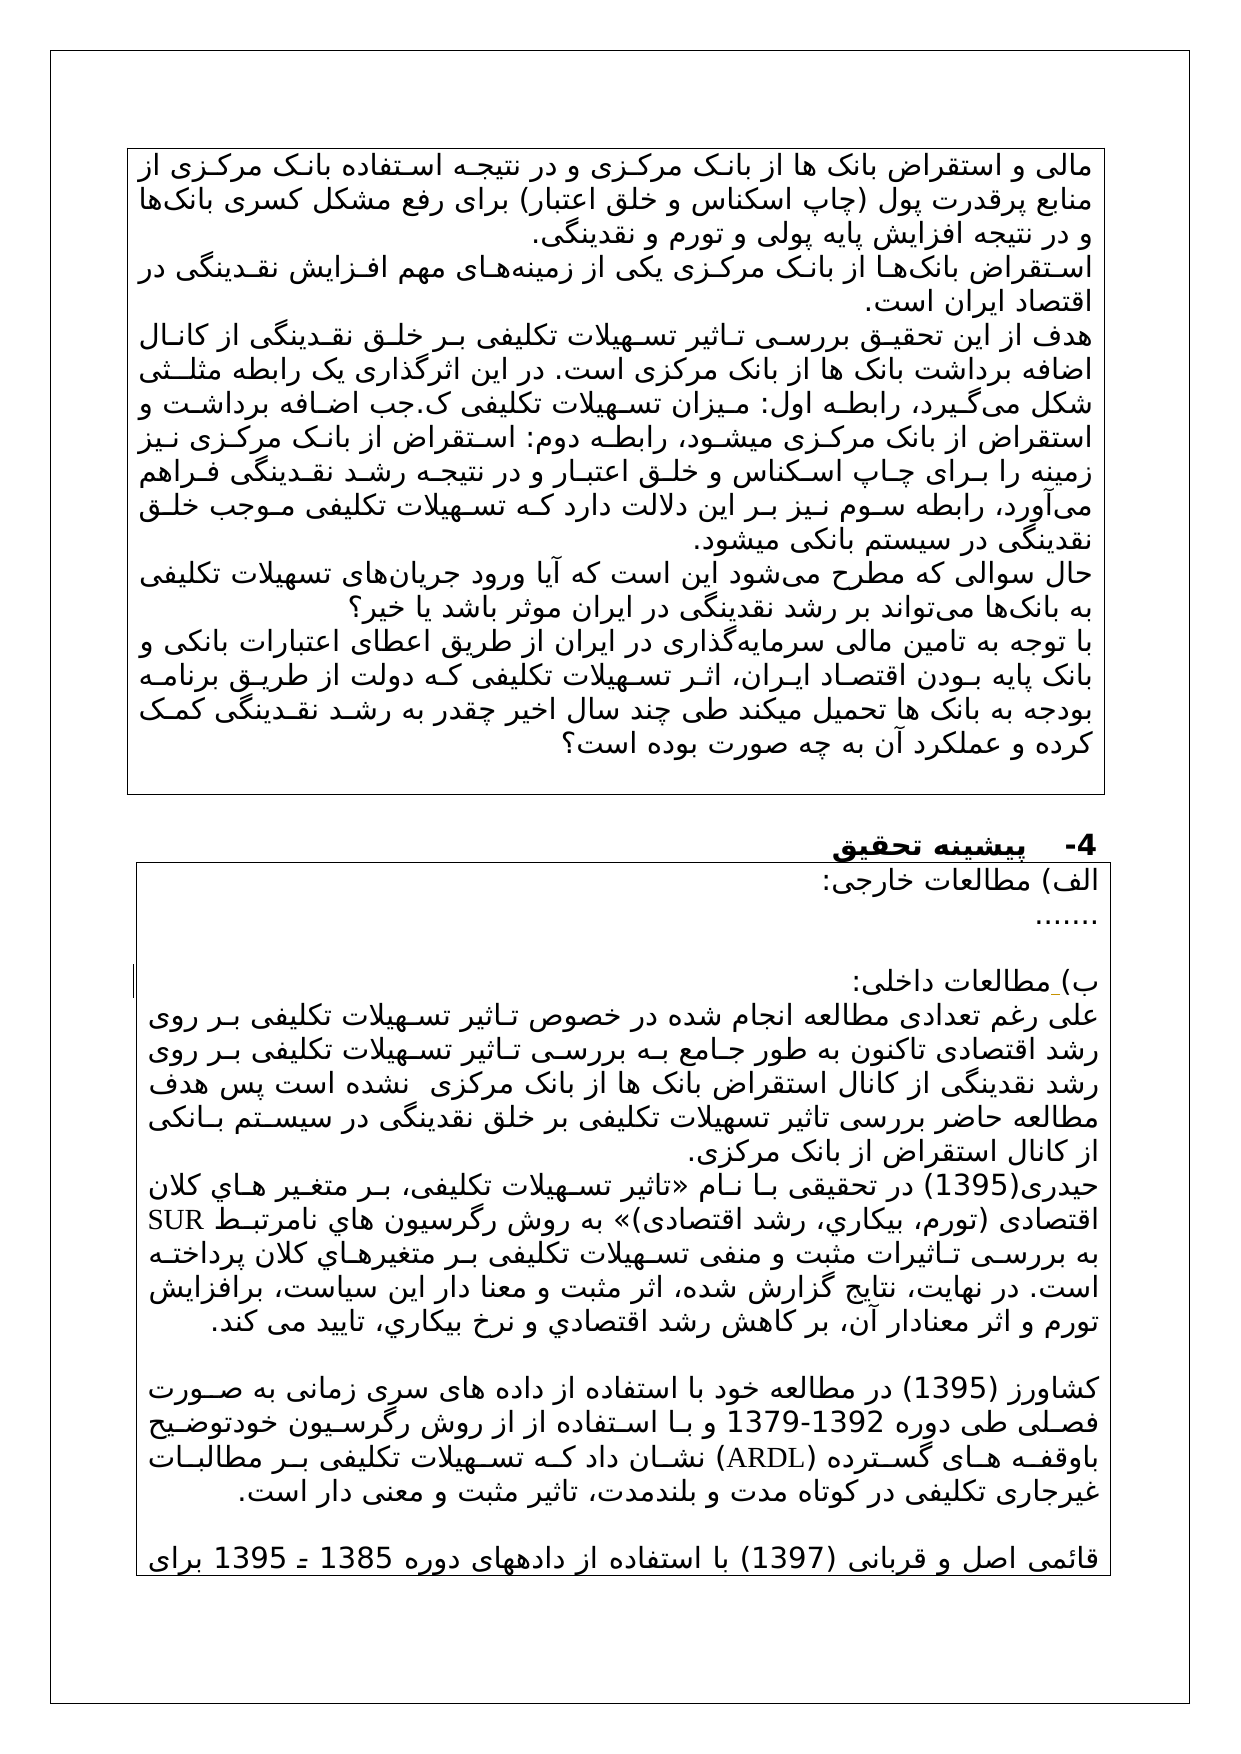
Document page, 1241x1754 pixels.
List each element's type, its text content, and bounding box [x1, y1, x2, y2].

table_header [137, 863, 1110, 1575]
list پیشینه تحقیق [148, 828, 1064, 862]
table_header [128, 149, 1104, 793]
